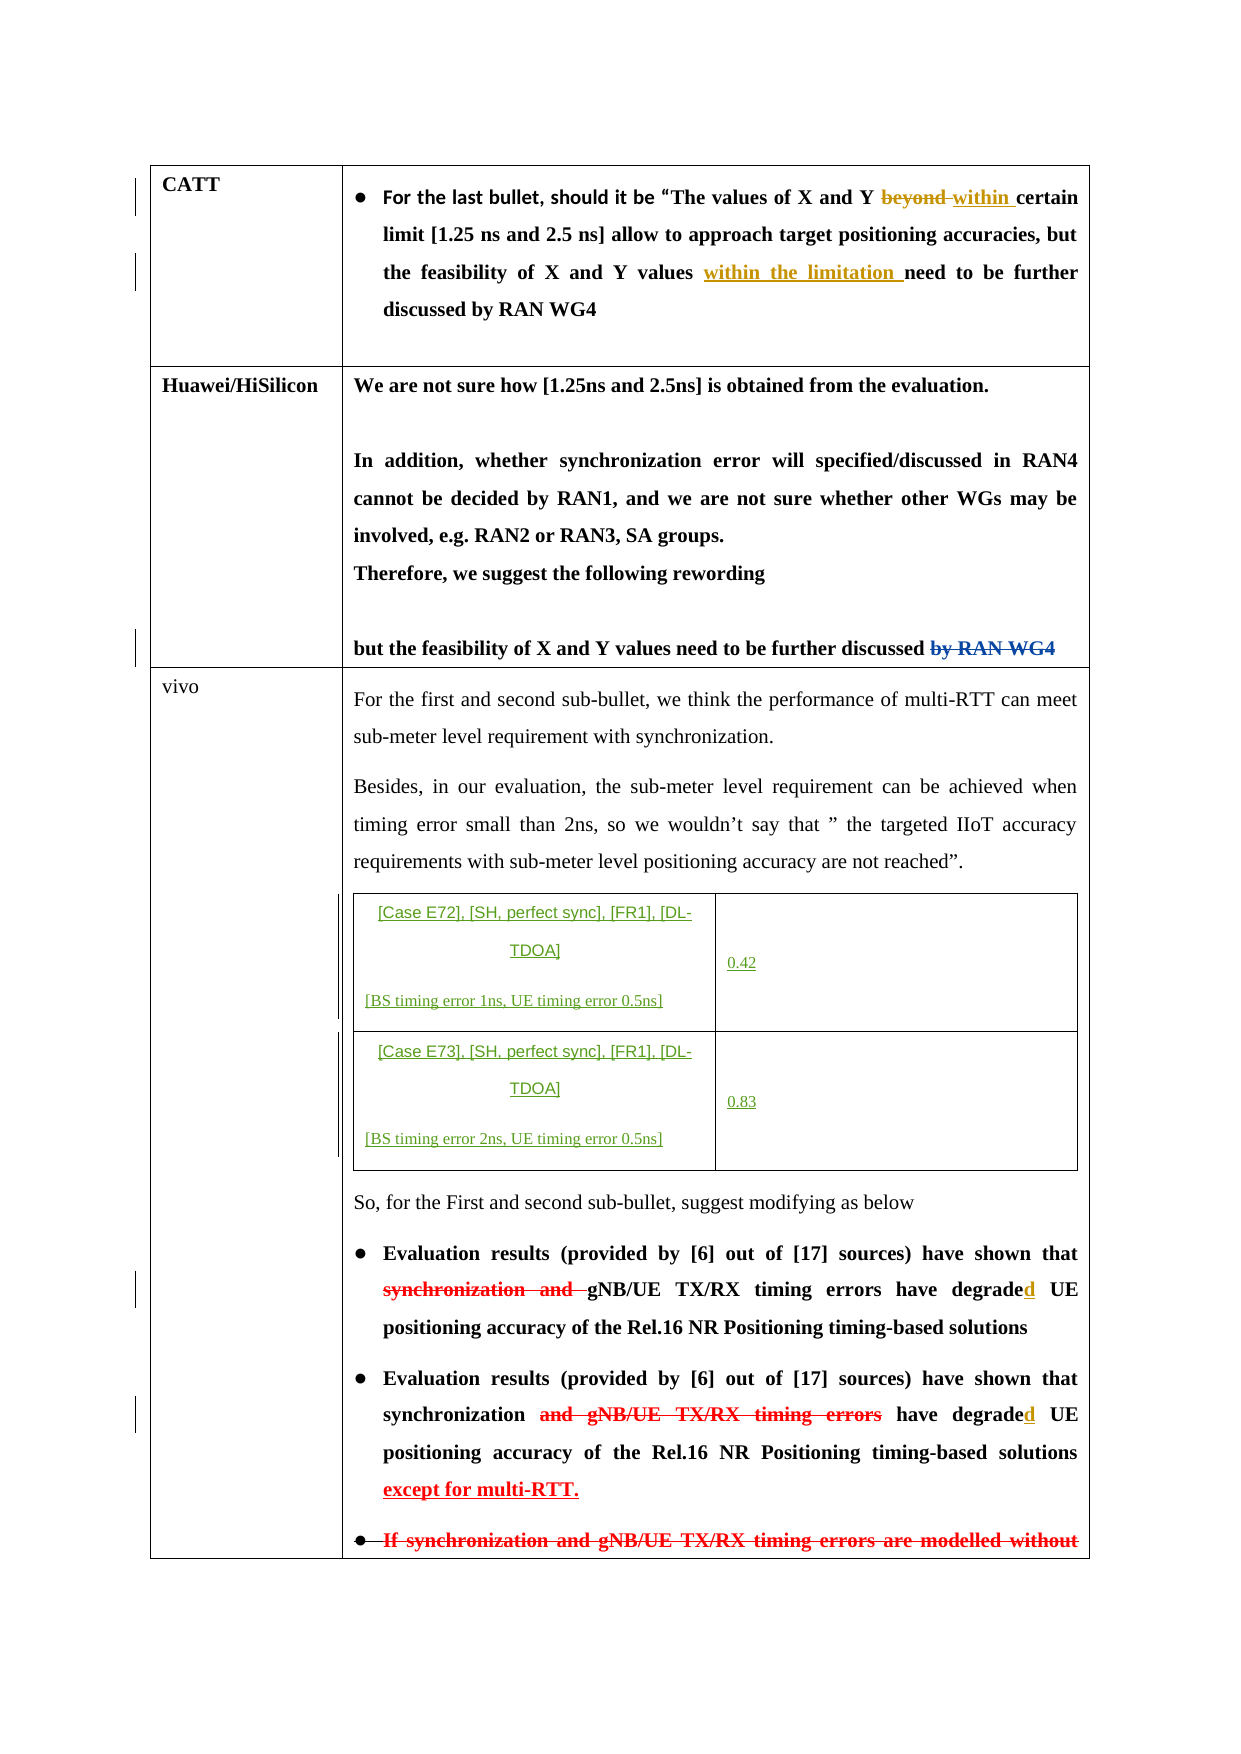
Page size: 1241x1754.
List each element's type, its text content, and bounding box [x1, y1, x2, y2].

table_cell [343, 668, 1089, 1558]
table_cell vivo [151, 668, 342, 1558]
table_cell Huawei/HiSilicon [151, 367, 342, 667]
table_cell CATT [151, 166, 342, 366]
table_cell For the last bullet, should it be “The values of X and Y certain limit [1.25 ns and 2.5 ns] allow to approach target positioning accuracies, but the feasibility of X and Y values need to be further discussed by RAN WG4 [343, 166, 1089, 366]
table_cell We are not sure how [1.25ns and 2.5ns] is obtained from the evaluation. In addition, whether synchronization error will specified/discussed in RAN4 cannot be decided by RAN1, and we are not sure whether other WGs may be involved, e.g. RAN2 or RAN3, SA groups. Therefore, we suggest the following rewording but the feasibility of X and Y values need to be further discussed [343, 367, 1089, 667]
